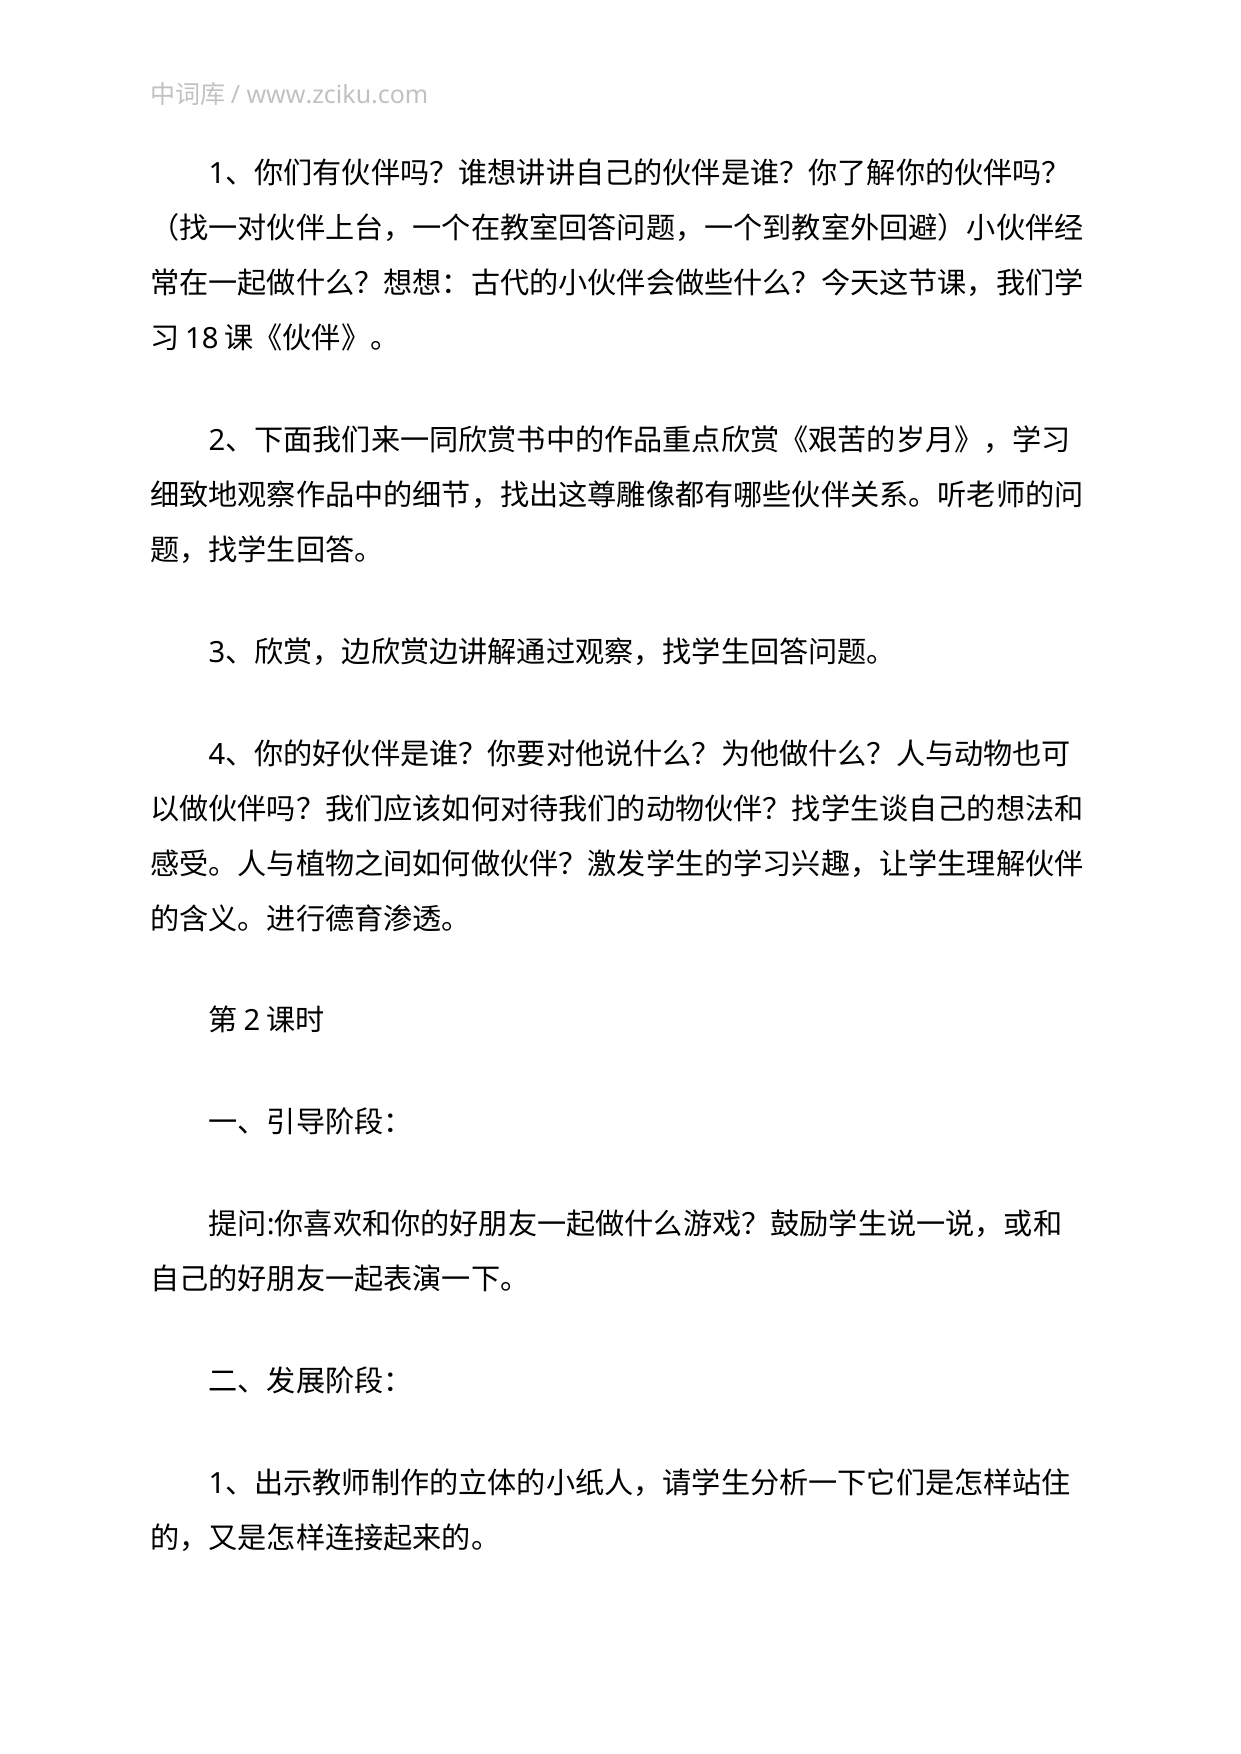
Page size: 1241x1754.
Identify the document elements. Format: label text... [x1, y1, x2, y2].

text 4、你的好伙伴是谁？你要对他说什么？为他做什么？人与动物也可以做伙伴吗？我们应该如何对待我们的动物伙伴？找学生谈自己的想法和感受。人与植物之间如何做伙伴？激发学生的学习兴趣，让学生理解伙伴的含义。进行德育渗透。 [150, 730, 1090, 937]
text 提问:你喜欢和你的好朋友一起做什么游戏？鼓励学生说一说，或和自己的好朋友一起表演一下。 [150, 1201, 1090, 1298]
text 1、出示教师制作的立体的小纸人，请学生分析一下它们是怎样站住的，又是怎样连接起来的。 [150, 1459, 1090, 1557]
text 第2课时 [150, 997, 1090, 1039]
text 3、欣赏，边欣赏边讲解通过观察，找学生回答问题。 [150, 628, 1090, 671]
text 1、你们有伙伴吗？谁想讲讲自己的伙伴是谁？你了解你的伙伴吗？（找一对伙伴上台，一个在教室回答问题，一个到教室外回避）小伙伴经常在一起做什么？想想：古代的小伙伴会做些什么？今天这节课，我们学习18课《伙伴》。 [150, 150, 1090, 357]
text 二、发展阶段： [150, 1357, 1090, 1400]
text 2、下面我们来一同欣赏书中的作品重点欣赏《艰苦的岁月》，学习细致地观察作品中的细节，找出这尊雕像都有哪些伙伴关系。听老师的问题，找学生回答。 [150, 417, 1090, 569]
text 一、引导阶段： [150, 1099, 1090, 1141]
